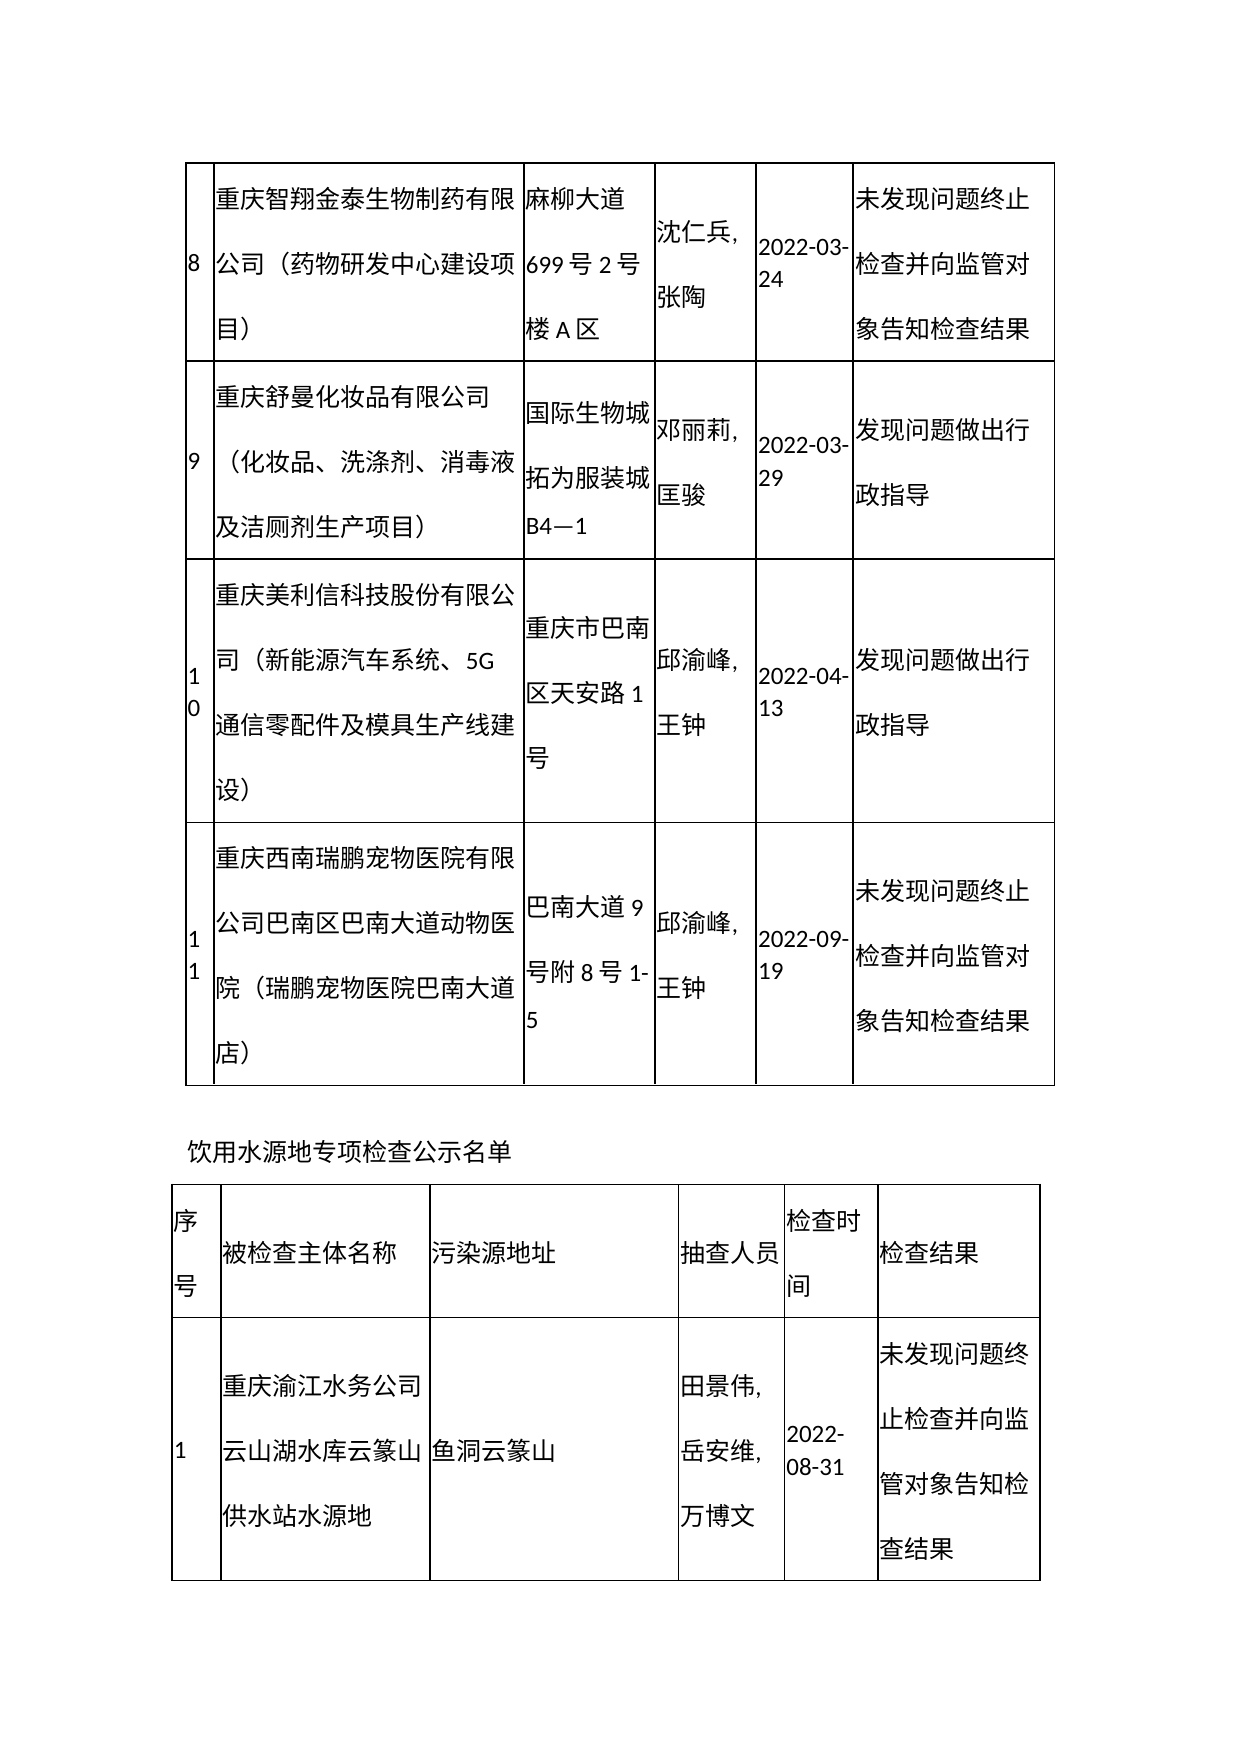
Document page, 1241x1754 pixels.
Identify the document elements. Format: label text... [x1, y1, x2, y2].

table_cell 邱渝峰,王钟 [656, 560, 755, 821]
table_cell 2022-08-31 [785, 1318, 877, 1580]
table_cell 11 [187, 823, 213, 1084]
table_cell 巴南大道9号附8号1-5 [525, 823, 654, 1084]
text 饮用水源地专项检查公示名单 [187, 1118, 1053, 1183]
table_cell 2022-04-13 [757, 560, 852, 821]
table_cell 鱼洞云篆山 [431, 1318, 678, 1580]
table_cell 2022-03-29 [757, 362, 852, 558]
table_cell 田景伟,岳安维,万博文 [679, 1318, 784, 1580]
table_cell 重庆智翔金泰生物制药有限公司（药物研发中心建设项目） [215, 164, 523, 360]
table_cell 发现问题做出行政指导 [854, 560, 1054, 821]
table_cell 重庆西南瑞鹏宠物医院有限公司巴南区巴南大道动物医院（瑞鹏宠物医院巴南大道店） [215, 823, 523, 1084]
table_header 序号 [173, 1185, 220, 1317]
table_cell 重庆舒曼化妆品有限公司（化妆品、洗涤剂、消毒液及洁厕剂生产项目） [215, 362, 523, 558]
table_cell 1 [173, 1318, 220, 1580]
table_cell 10 [187, 560, 213, 821]
table_cell 麻柳大道699号2号楼A区 [525, 164, 654, 360]
table_cell 邓丽莉,匡骏 [656, 362, 755, 558]
table_cell 重庆渝江水务公司云山湖水库云篆山供水站水源地 [222, 1318, 429, 1580]
table_cell 未发现问题终止检查并向监管对象告知检查结果 [854, 823, 1054, 1084]
table_cell 重庆美利信科技股份有限公司（新能源汽车系统、5G通信零配件及模具生产线建设） [215, 560, 523, 821]
table_cell 2022-03-24 [757, 164, 852, 360]
table_header 污染源地址 [431, 1185, 678, 1317]
table_cell 发现问题做出行政指导 [854, 362, 1054, 558]
table_cell 未发现问题终止检查并向监管对象告知检查结果 [879, 1318, 1039, 1580]
table_cell 8 [187, 164, 213, 360]
table_header 被检查主体名称 [222, 1185, 429, 1317]
table_header 抽查人员 [679, 1185, 784, 1317]
table_cell 9 [187, 362, 213, 558]
table_cell 邱渝峰,王钟 [656, 823, 755, 1084]
table_header 检查时间 [785, 1185, 877, 1317]
table_cell 2022-09-19 [757, 823, 852, 1084]
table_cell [854, 164, 1054, 360]
table_cell 国际生物城拓为服装城B4—1 [525, 362, 654, 558]
table_cell 重庆市巴南区天安路1号 [525, 560, 654, 821]
table_header 检查结果 [879, 1185, 1039, 1317]
table_cell 沈仁兵,张陶 [656, 164, 755, 360]
